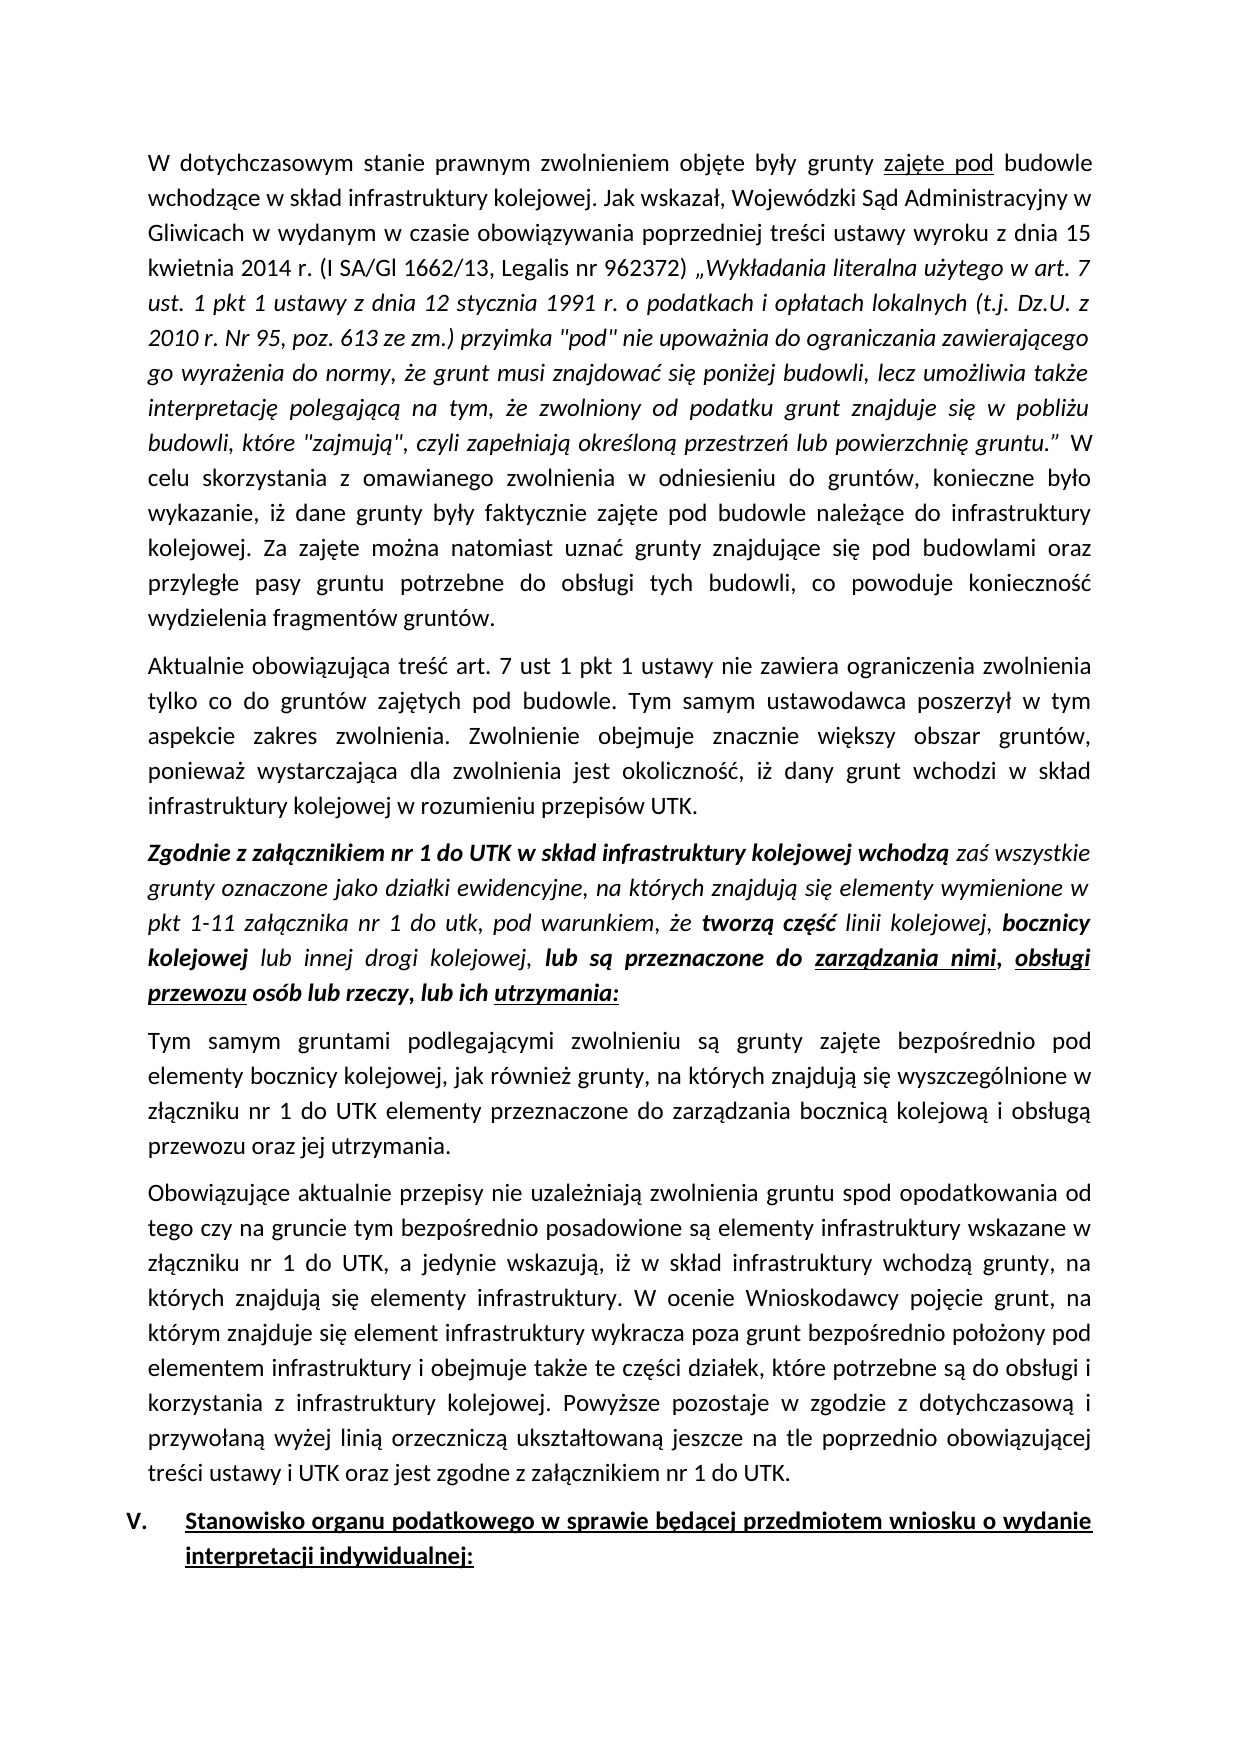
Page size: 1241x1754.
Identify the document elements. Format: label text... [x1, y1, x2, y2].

list Stanowisko organu podatkowego w sprawie będącej przedmiotem wniosku o wydanie interpretacji indywidualnej: [148, 1505, 1093, 1571]
subtitle Obowiązujące aktualnie przepisy nie uzależniają zwolnienia gruntu spod opodatkowania od tego czy na gruncie tym bezpośrednio posadowione są elementy infrastruktury wskazane w złączniku nr 1 do UTK, a jedynie wskazują, iż w skład infrastruktury wchodzą grunty, na których znajdują się elementy infrastruktury. W ocenie Wnioskodawcy pojęcie grunt, na którym znajduje się element infrastruktury wykracza poza grunt bezpośrednio położony pod elementem infrastruktury i obejmuje także te części działek, które potrzebne są do obsługi i korzystania z infrastruktury kolejowej. Powyższe pozostaje w zgodzie z dotychczasową i przywołaną wyżej linią orzeczniczą ukształtowaną jeszcze na tle poprzednio obowiązującej treści ustawy i UTK oraz jest zgodne z załącznikiem nr 1 do UTK. [148, 1178, 1093, 1488]
subtitle Tym samym gruntami podlegającymi zwolnieniu są grunty zajęte bezpośrednio pod elementy bocznicy kolejowej, jak również grunty, na których znajdują się wyszczególnione w złączniku nr 1 do UTK elementy przeznaczone do zarządzania bocznicą kolejową i obsługą przewozu oraz jej utrzymania. [148, 1025, 1093, 1161]
subtitle W dotychczasowym stanie prawnym zwolnieniem objęte były grunty zajęte pod budowle wchodzące w skład infrastruktury kolejowej. Jak wskazał, Wojewódzki Sąd Administracyjny w Gliwicach w wydanym w czasie obowiązywania poprzedniej treści ustawy wyroku z dnia 15 kwietnia 2014 r. (I SA/Gl 1662/13, Legalis nr 962372) „Wykładania literalna użytego w art. 7 ust. 1 pkt 1 ustawy z dnia 12 stycznia 1991 r. o podatkach i opłatach lokalnych (t.j. Dz.U. z 2010 r. Nr 95, poz. 613 ze zm.) przyimka "pod" nie upoważnia do ograniczania zawierającego go wyrażenia do normy, że grunt musi znajdować się poniżej budowli, lecz umożliwia także interpretację polegającą na tym, że zwolniony od podatku grunt znajduje się w pobliżu budowli, które "zajmują", czyli zapełniają określoną przestrzeń lub powierzchnię gruntu.” W celu skorzystania z omawianego zwolnienia w odniesieniu do gruntów, konieczne było wykazanie, iż dane grunty były faktycznie zajęte pod budowle należące do infrastruktury kolejowej. Za zajęte można natomiast uznać grunty znajdujące się pod budowlami oraz przyległe pasy gruntu potrzebne do obsługi tych budowli, co powoduje konieczność wydzielenia fragmentów gruntów. [148, 148, 1093, 633]
subtitle Zgodnie z załącznikiem nr 1 do UTK w skład infrastruktury kolejowej wchodzą zaś wszystkie grunty oznaczone jako działki ewidencyjne, na których znajdują się elementy wymienione w pkt 1-11 załącznika nr 1 do utk, pod warunkiem, że tworzą część linii kolejowej, bocznicy kolejowej lub innej drogi kolejowej, lub są przeznaczone do zarządzania nimi, obsługi przewozu osób lub rzeczy, lub ich utrzymania: [148, 838, 1093, 1008]
subtitle Aktualnie obowiązująca treść art. 7 ust 1 pkt 1 ustawy nie zawiera ograniczenia zwolnienia tylko co do gruntów zajętych pod budowle. Tym samym ustawodawca poszerzył w tym aspekcie zakres zwolnienia. Zwolnienie obejmuje znacznie większy obszar gruntów, ponieważ wystarczająca dla zwolnienia jest okoliczność, iż dany grunt wchodzi w skład infrastruktury kolejowej w rozumieniu przepisów UTK. [148, 650, 1093, 821]
